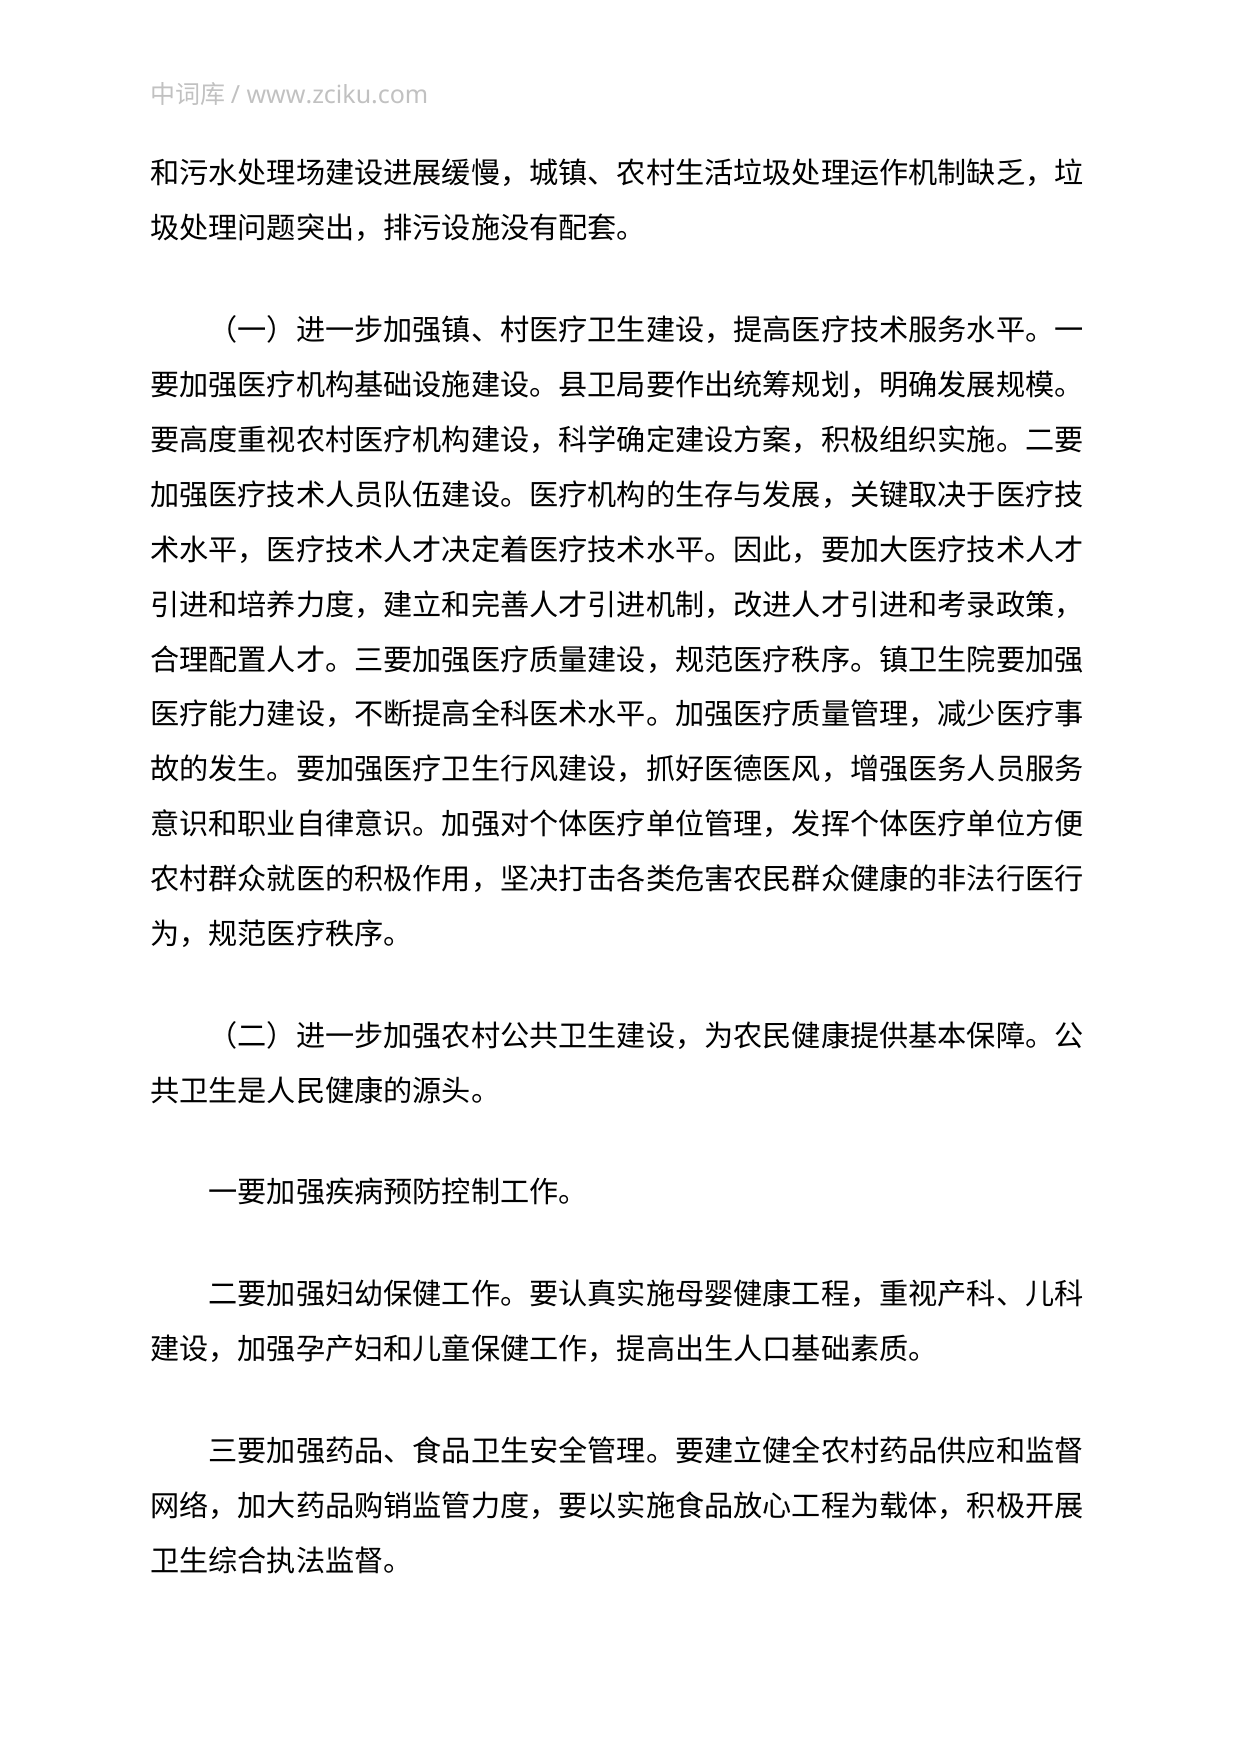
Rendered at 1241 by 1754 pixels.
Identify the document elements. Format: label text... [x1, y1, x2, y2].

text 二要加强妇幼保健工作。要认真实施母婴健康工程，重视产科、儿科建设，加强孕产妇和儿童保健工作，提高出生人口基础素质。 [150, 1271, 1090, 1368]
text 三要加强药品、食品卫生安全管理。要建立健全农村药品供应和监督网络，加大药品购销监管力度，要以实施食品放心工程为载体，积极开展卫生综合执法监督。 [150, 1427, 1090, 1579]
text 一要加强疾病预防控制工作。 [150, 1169, 1090, 1211]
text （二）进一步加强农村公共卫生建设，为农民健康提供基本保障。公共卫生是人民健康的源头。 [150, 1012, 1090, 1109]
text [150, 150, 1090, 247]
text （一）进一步加强镇、村医疗卫生建设，提高医疗技术服务水平。一要加强医疗机构基础设施建设。县卫局要作出统筹规划，明确发展规模。要高度重视农村医疗机构建设，科学确定建设方案，积极组织实施。二要加强医疗技术人员队伍建设。医疗机构的生存与发展，关键取决于医疗技术水平，医疗技术人才决定着医疗技术水平。因此，要加大医疗技术人才引进和培养力度，建立和完善人才引进机制，改进人才引进和考录政策，合理配置人才。三要加强医疗质量建设，规范医疗秩序。镇卫生院要加强医疗能力建设，不断提高全科医术水平。加强医疗质量管理，减少医疗事故的发生。要加强医疗卫生行风建设，抓好医德医风，增强医务人员服务意识和职业自律意识。加强对个体医疗单位管理，发挥个体医疗单位方便农村群众就医的积极作用，坚决打击各类危害农民群众健康的非法行医行为，规范医疗秩序。 [150, 307, 1090, 953]
